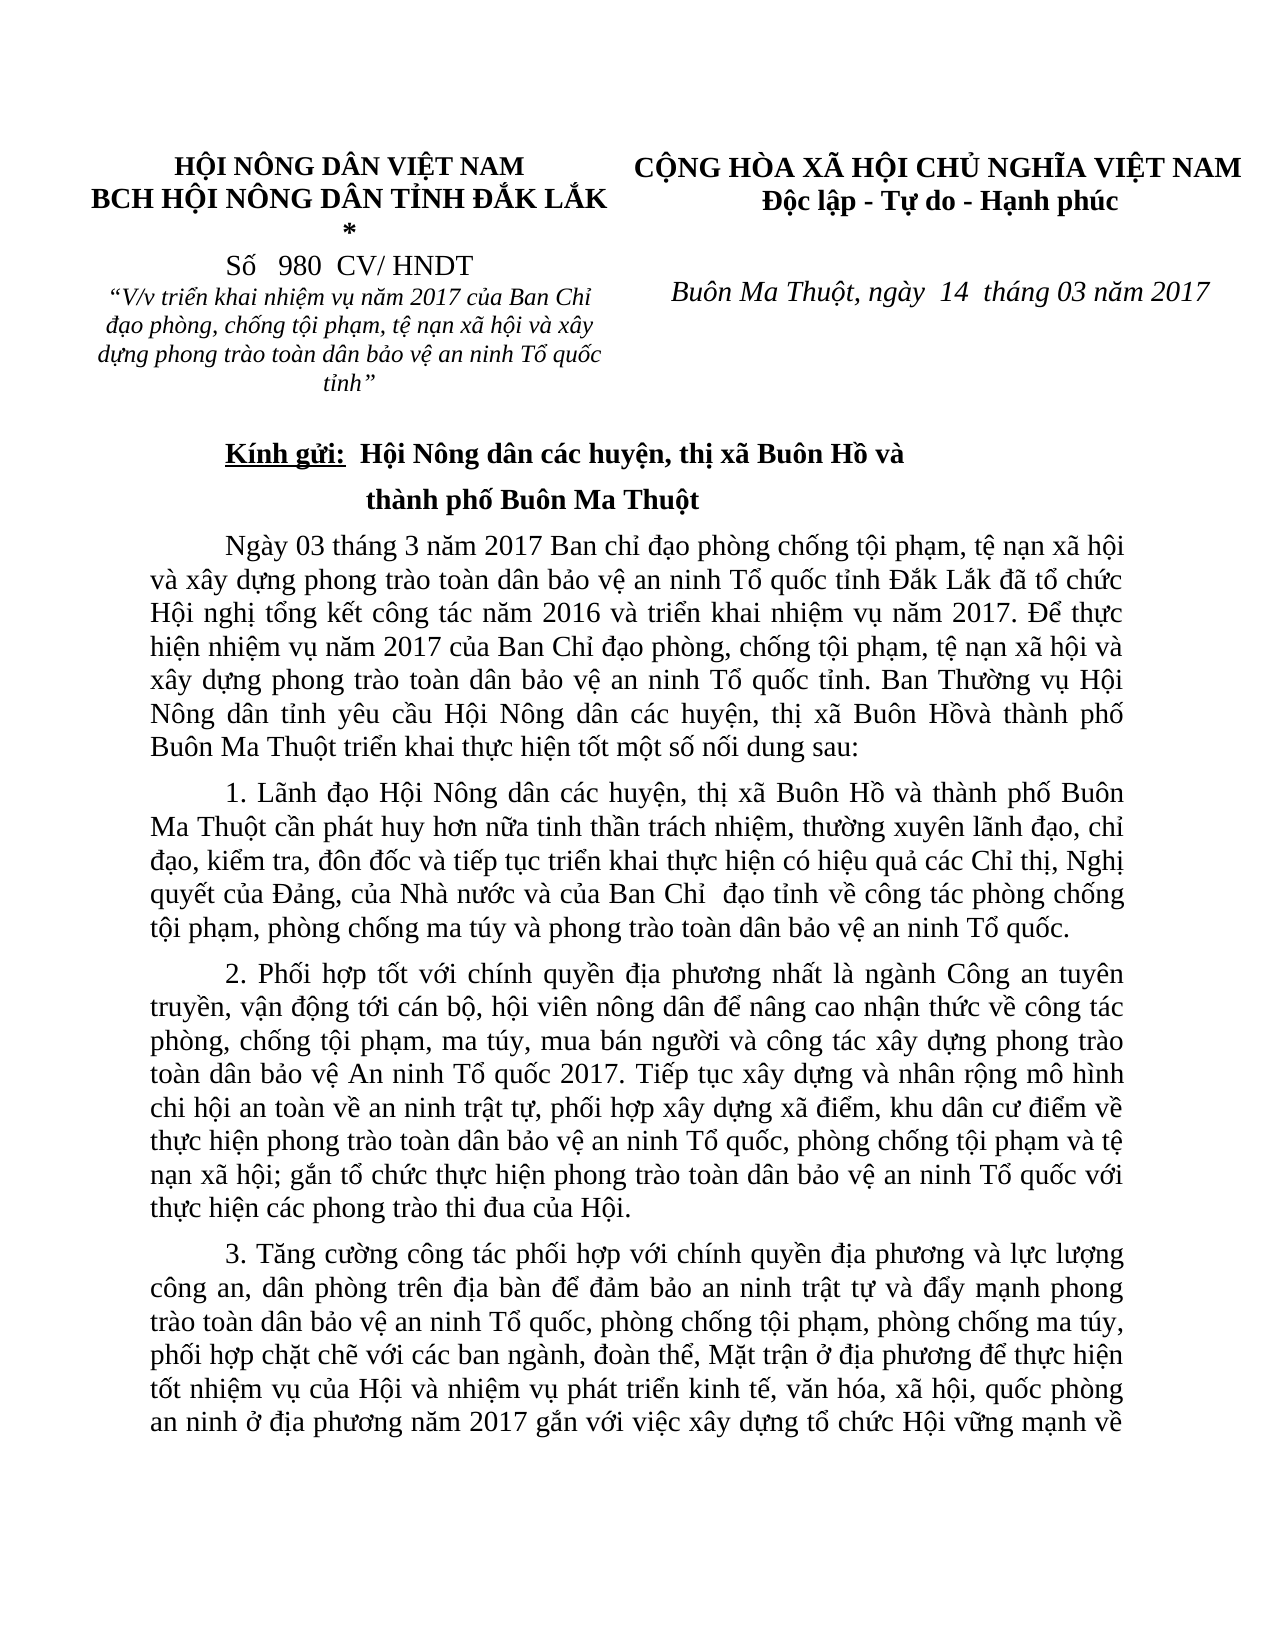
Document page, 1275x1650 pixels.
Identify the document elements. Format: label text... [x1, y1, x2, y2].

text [150, 1237, 1125, 1438]
text Kính gửi: Hội Nông dân các huyện, thị xã Buôn Hồ và [150, 436, 1125, 470]
table_header CỘNG HÒA XÃ HỘI CHỦ NGHĨA VIỆT Độc lập - Tự do - Hạnh phúc Buôn Ma Thuột, ngày 14 tháng 03 năm 2017 [623, 150, 1257, 397]
text 1. Lãnh đạo Hội Nông dân các huyện, thị xã Buôn Hồ và thành phố Buôn Ma Thuột cần phát huy hơn nữa tinh thần trách nhiệm, thường xuyên lãnh đạo, chỉ đạo, kiểm tra, đôn đốc và tiếp tục triển khai thực hiện có hiệu quả các Chỉ thị, Nghị quyết của Đảng, của Nhà nước và của Ban Chỉ đạo tỉnh về công tác phòng chống tội phạm, phòng chống ma túy và phong trào toàn dân bảo vệ an ninh Tổ quốc. [150, 776, 1125, 943]
table_header HỘI NÔNG DÂN VIỆT BCH HỘI NÔNG DÂN TỈNH ĐẮK LẮK * Số 980 CV/ HNDT “V/v triển khai nhiệm vụ năm 2017 của Ban Chỉ đạo phòng, chống tội phạm, tệ nạn xã hội và xây dựng phong trào toàn dân bảo vệ an ninh Tổ quốc tỉnh” [76, 150, 622, 397]
text Ngày 03 tháng 3 năm 2017 Ban chỉ đạo phòng chống tội phạm, tệ nạn xã hội và xây dựng phong trào toàn dân bảo vệ an ninh Tổ quốc tỉnh Đắk Lắk đã tổ chức Hội nghị tổng kết công tác năm 2016 và triển khai nhiệm vụ năm 2017. Để thực hiện nhiệm vụ năm 2017 của Ban Chỉ đạo phòng, chống tội phạm, tệ nạn xã hội và xây dựng phong trào toàn dân bảo vệ an ninh Tổ quốc tỉnh. Ban Thường vụ Hội Nông dân tỉnh yêu cầu Hội Nông dân các huyện, thị xã Buôn Hồvà thành phố Buôn Ma Thuột triển khai thực hiện tốt một số nối dung sau: [150, 528, 1125, 763]
text thành phố Buôn Ma Thuột [300, 482, 1125, 516]
text 2. Phối hợp tốt với chính quyền địa phương nhất là ngành Công an tuyên truyền, vận động tới cán bộ, hội viên nông dân để nâng cao nhận thức về công tác phòng, chống tội phạm, ma túy, mua bán người và công tác xây dựng phong trào toàn dân bảo vệ An ninh Tổ quốc 2017. Tiếp tục xây dựng và nhân rộng mô hình chi hội an toàn về an ninh trật tự, phối hợp xây dựng xã điểm, khu dân cư điểm về thực hiện phong trào toàn dân bảo vệ an ninh Tổ quốc, phòng chống tội phạm và tệ nạn xã hội; gắn tổ chức thực hiện phong trào toàn dân bảo vệ an ninh Tổ quốc với thực hiện các phong trào thi đua của Hội. [150, 956, 1125, 1224]
